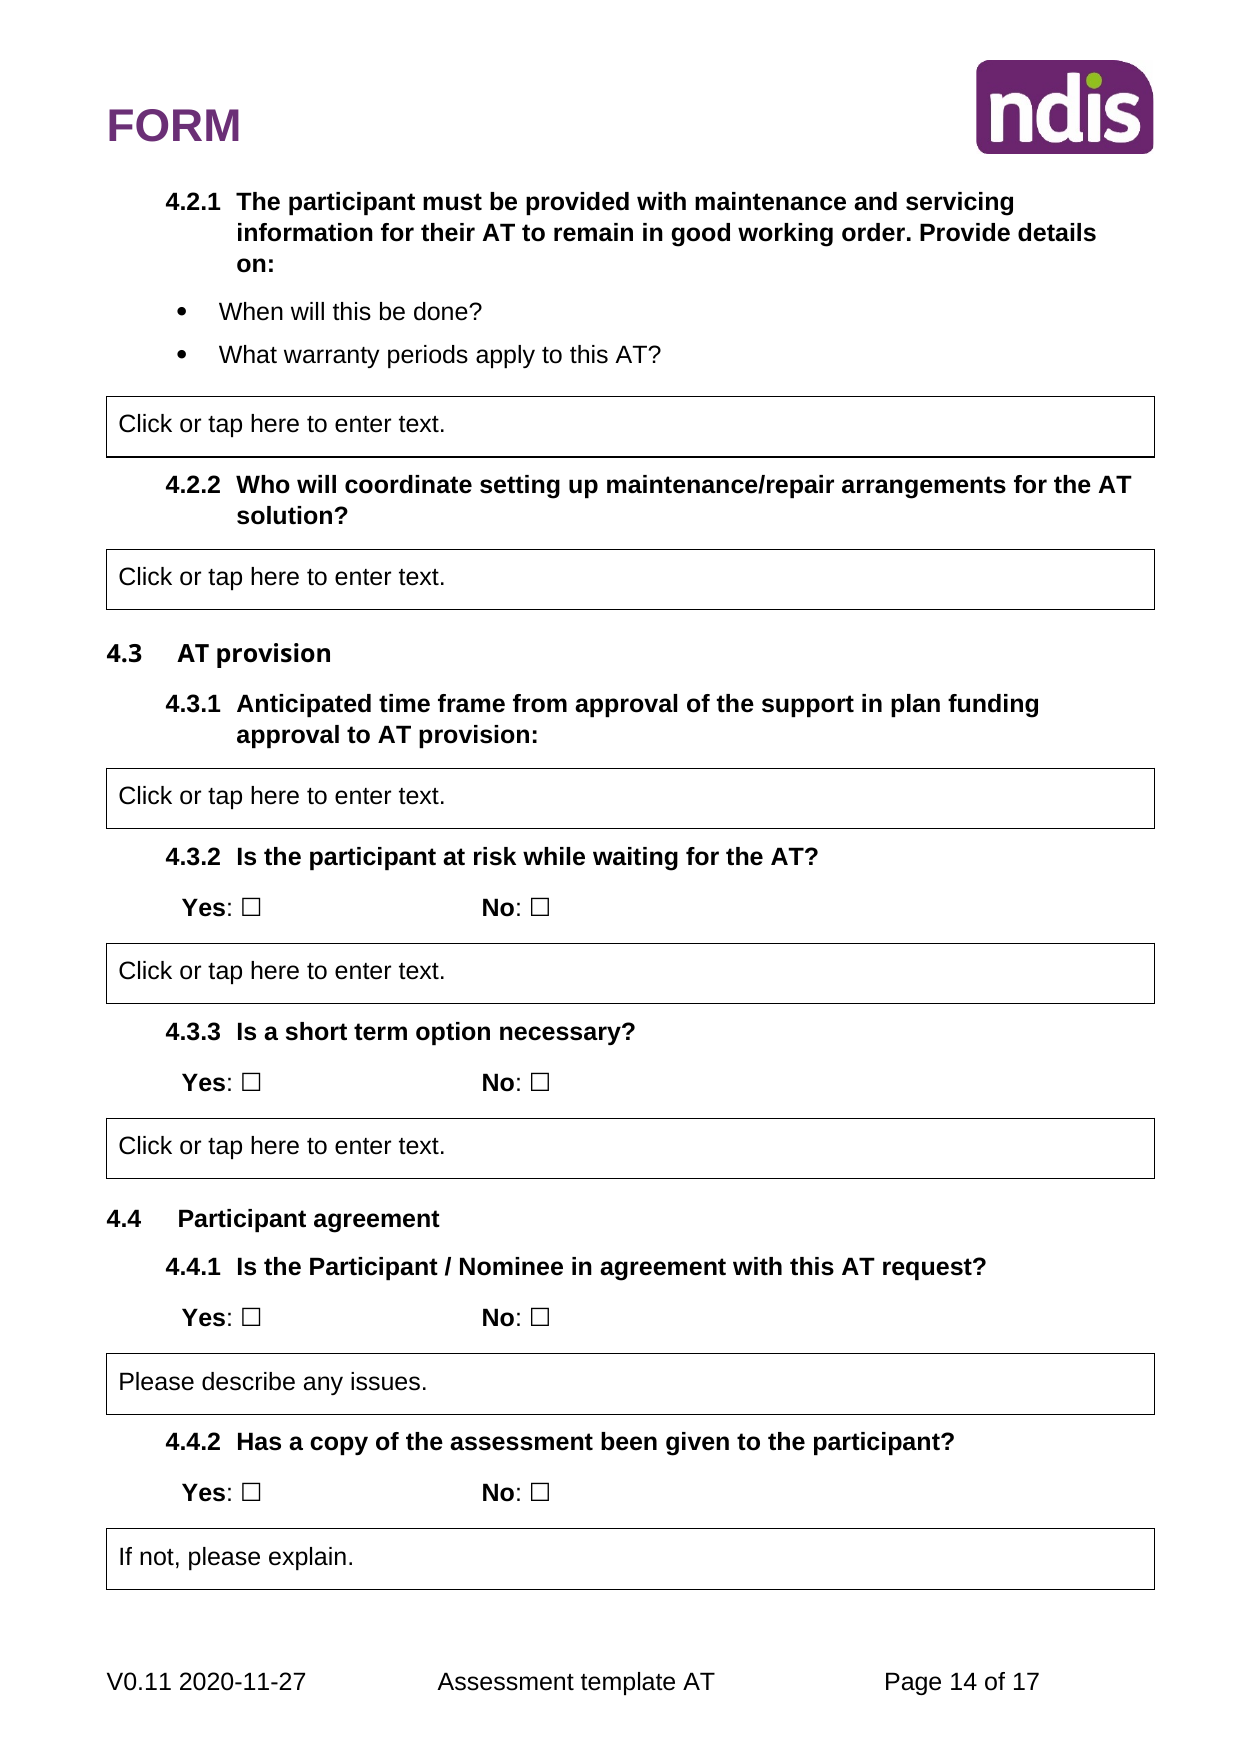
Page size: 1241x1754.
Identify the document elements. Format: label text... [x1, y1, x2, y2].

subtitle The participant must be provided with maintenance and servicing information for their AT to remain in good working order. Provide details on: [165, 187, 1134, 278]
picture [976, 60, 1154, 154]
text Yes: No: [106, 1064, 1134, 1098]
subtitle Anticipated time frame from approval of the support in plan funding approval to AT provision: [165, 689, 1134, 748]
list What warranty periods apply to this AT? [177, 340, 1134, 369]
subtitle Has a copy of the assessment been given to the participant? [165, 1427, 1134, 1456]
text Yes: No: [106, 1299, 1134, 1334]
subtitle Participant agreement [106, 1204, 1134, 1233]
text Yes: No: [106, 1475, 1134, 1509]
text Yes: No: [106, 889, 1134, 923]
subtitle Who will coordinate setting up maintenance/repair arrangements for the AT solution? [165, 470, 1134, 530]
subtitle AT provision [106, 635, 1134, 669]
list When will this be done? [177, 297, 1134, 326]
subtitle Is the Participant / Nominee in agreement with this AT request? [165, 1252, 1134, 1281]
subtitle Is a short term option necessary? [165, 1017, 1134, 1045]
subtitle Is the participant at risk while waiting for the AT? [165, 841, 1134, 870]
